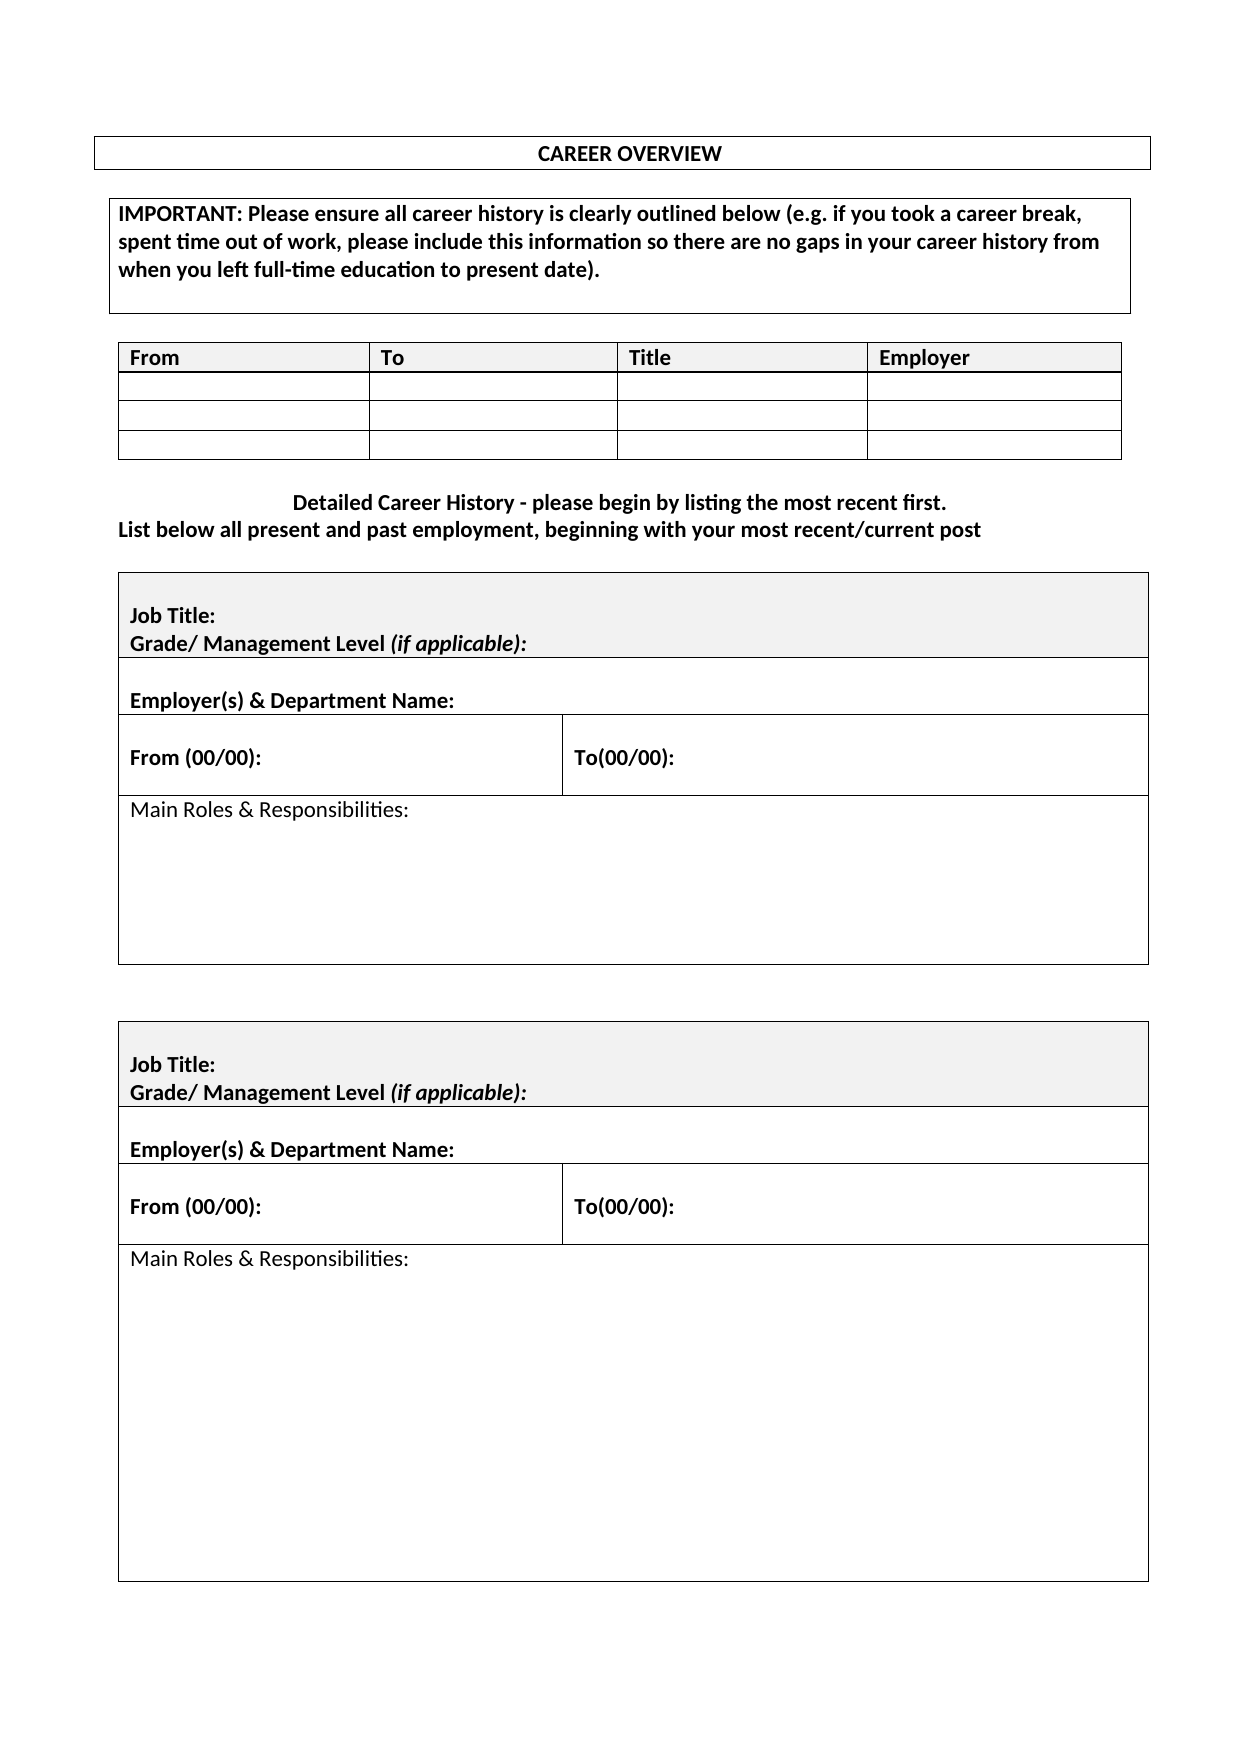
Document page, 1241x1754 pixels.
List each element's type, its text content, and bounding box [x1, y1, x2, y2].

table_cell [618, 373, 867, 400]
table_cell Main Roles & Responsibilities: [119, 1245, 1148, 1581]
table_cell [868, 373, 1121, 400]
list CAREER OVERVIEW [95, 137, 1150, 169]
text List below all present and past employment, beginning with your most recent/current post [118, 516, 1122, 544]
table_cell Employer(s) & Department Name: [119, 1107, 1148, 1163]
table_cell From (00/00): [119, 715, 562, 794]
table_cell To(00/00): [563, 715, 1148, 794]
table_cell [119, 431, 369, 458]
table_header From [119, 343, 369, 371]
table_header Job Title: Grade/ Management Level (if applicable): [119, 1022, 1148, 1106]
table_header To [370, 343, 617, 371]
text IMPORTANT: Please ensure all career history is clearly outlined below (e.g. if you took a career break, spent time out of work, please include this information so there are no gaps in your career history from when you left full-time education to present date). [110, 199, 1130, 283]
text Detailed Career History - please begin by listing the most recent first. [118, 488, 1122, 516]
table_cell [119, 373, 369, 400]
table_cell [618, 401, 867, 429]
table_cell [119, 401, 369, 429]
table_cell [618, 431, 867, 458]
table_cell Employer(s) & Department Name: [119, 658, 1148, 714]
table_cell [868, 431, 1121, 458]
table_cell [370, 431, 617, 458]
table_cell Main Roles & Responsibilities: [119, 796, 1148, 964]
table_cell [370, 401, 617, 429]
table_header Employer [868, 343, 1121, 371]
table_header Title [618, 343, 867, 371]
table_cell From (00/00): [119, 1164, 562, 1243]
table_cell [868, 401, 1121, 429]
table_cell [370, 373, 617, 400]
table_header Job Title: Grade/ Management Level (if applicable): [119, 573, 1148, 657]
table_cell To(00/00): [563, 1164, 1148, 1243]
